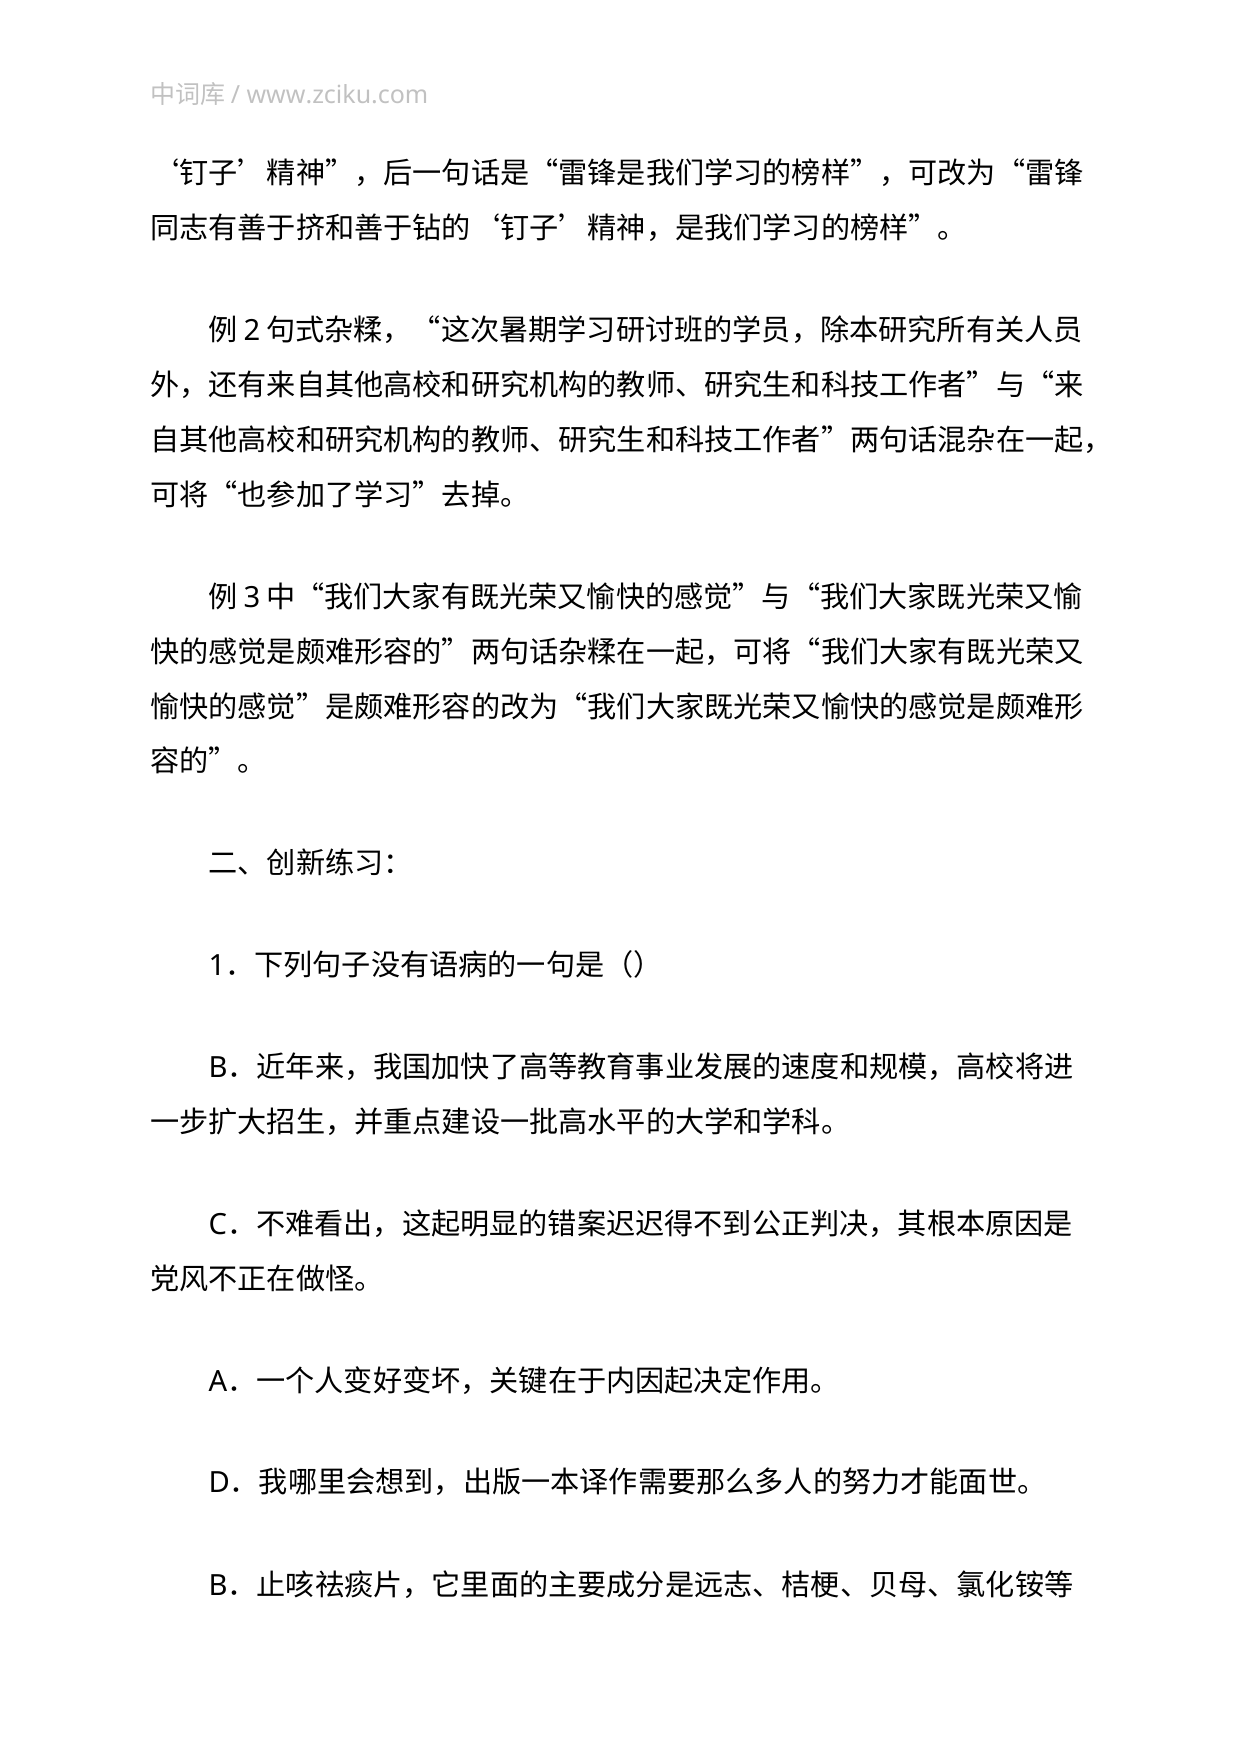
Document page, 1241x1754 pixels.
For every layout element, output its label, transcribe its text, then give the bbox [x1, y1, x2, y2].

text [150, 1561, 1090, 1603]
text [150, 150, 1090, 247]
text C．不难看出，这起明显的错案迟迟得不到公正判决，其根本原因是党风不正在做怪。 [150, 1200, 1090, 1298]
text D．我哪里会想到，出版一本译作需要那么多人的努力才能面世。 [150, 1459, 1090, 1501]
text 1．下列句子没有语病的一句是（） [150, 942, 1090, 984]
text 例3中“我们大家有既光荣又愉快的感觉”与“我们大家既光荣又愉快的感觉是颇难形容的”两句话杂糅在一起，可将“我们大家有既光荣又愉快的感觉”是颇难形容的改为“我们大家既光荣又愉快的感觉是颇难形容的”。 [150, 573, 1090, 780]
text A．一个人变好变坏，关键在于内因起决定作用。 [150, 1357, 1090, 1399]
text 二、创新练习： [150, 840, 1090, 882]
text B．近年来，我国加快了高等教育事业发展的速度和规模，高校将进一步扩大招生，并重点建设一批高水平的大学和学科。 [150, 1043, 1090, 1141]
text 例2句式杂糅，“这次暑期学习研讨班的学员，除本研究所有关人员外，还有来自其他高校和研究机构的教师、研究生和科技工作者”与“来自其他高校和研究机构的教师、研究生和科技工作者”两句话混杂在一起，可将“也参加了学习”去掉。 [150, 307, 1090, 514]
